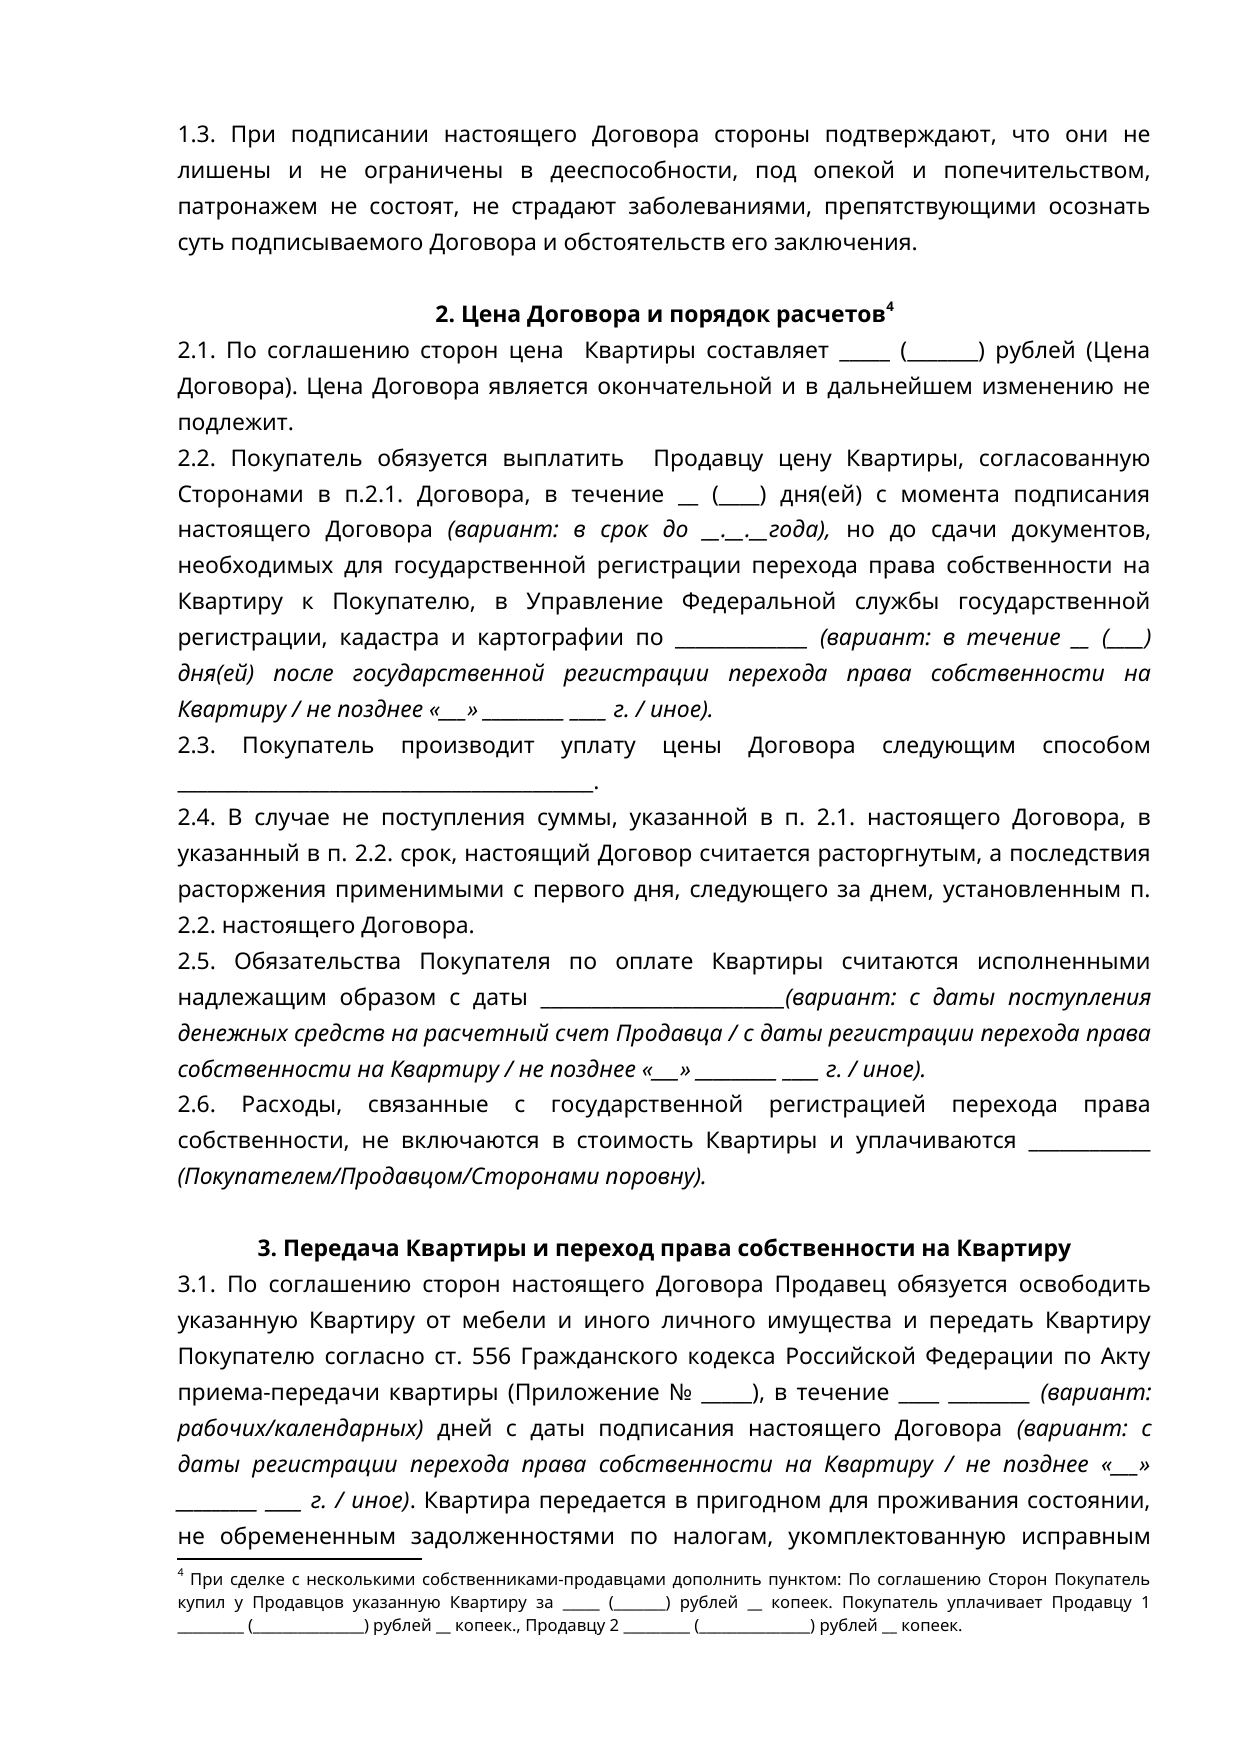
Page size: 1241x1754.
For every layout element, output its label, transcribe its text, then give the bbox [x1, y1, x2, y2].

text 2.5. Обязательства Покупателя по оплате Квартиры считаются исполненными надлежащим образом с даты ________________________(вариант: с даты поступления денежных средств на расчетный счет Продавца / с даты регистрации перехода права собственности на Квартиру / не позднее «___» _________ ____ г. / иное). [177, 945, 1152, 1084]
text 2.4. В случае не поступления суммы, указанной в п. 2.1. настоящего Договора, в указанный в п. 2.2. срок, настоящий Договор считается расторгнутым, а последствия расторжения применимыми с первого дня, следующего за днем, установленным п. 2.2. настоящего Договора. [177, 801, 1152, 940]
text 2.6. Расходы, связанные с государственной регистрацией перехода права собственности, не включаются в стоимость Квартиры и уплачиваются ____________ (Покупателем/Продавцом/Сторонами поровну). [177, 1088, 1152, 1192]
text 2.2. Покупатель обязуется выплатить Продавцу цену Квартиры, согласованную Сторонами в п.2.1. Договора, в течение __ (____) дня(ей) с момента подписания настоящего Договора (вариант: в срок до __.__.__года), но до сдачи документов, необходимых для государственной регистрации перехода права собственности на Квартиру к Покупателю, в Управление Федеральной службы государственной регистрации, кадастра и картографии по _____________ (вариант: в течение __ (____) дня(ей) после государственной регистрации перехода права собственности на Квартиру / не позднее «___» _________ ____ г. / иное). [177, 442, 1152, 724]
text 1.3. При подписании настоящего Договора стороны подтверждают, что они не лишены и не ограничены в дееспособности, под опекой и попечительством, патронажем не состоят, не страдают заболеваниями, препятствующими осознать суть подписываемого Договора и обстоятельств его заключения. [177, 118, 1152, 257]
text 2.1. По соглашению сторон цена Квартиры составляет _____ (_______) рублей (Цена Договора). Цена Договора является окончательной и в дальнейшем изменению не подлежит. [177, 334, 1152, 437]
text 2.3. Покупатель производит уплату цены Договора следующим способом _________________________________________. [177, 729, 1152, 796]
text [177, 1268, 1152, 1551]
text 3. Передача Квартиры и переход права собственности на Квартиру [177, 1232, 1152, 1263]
text 2. Цена Договора и порядок расчетов [177, 298, 1152, 329]
